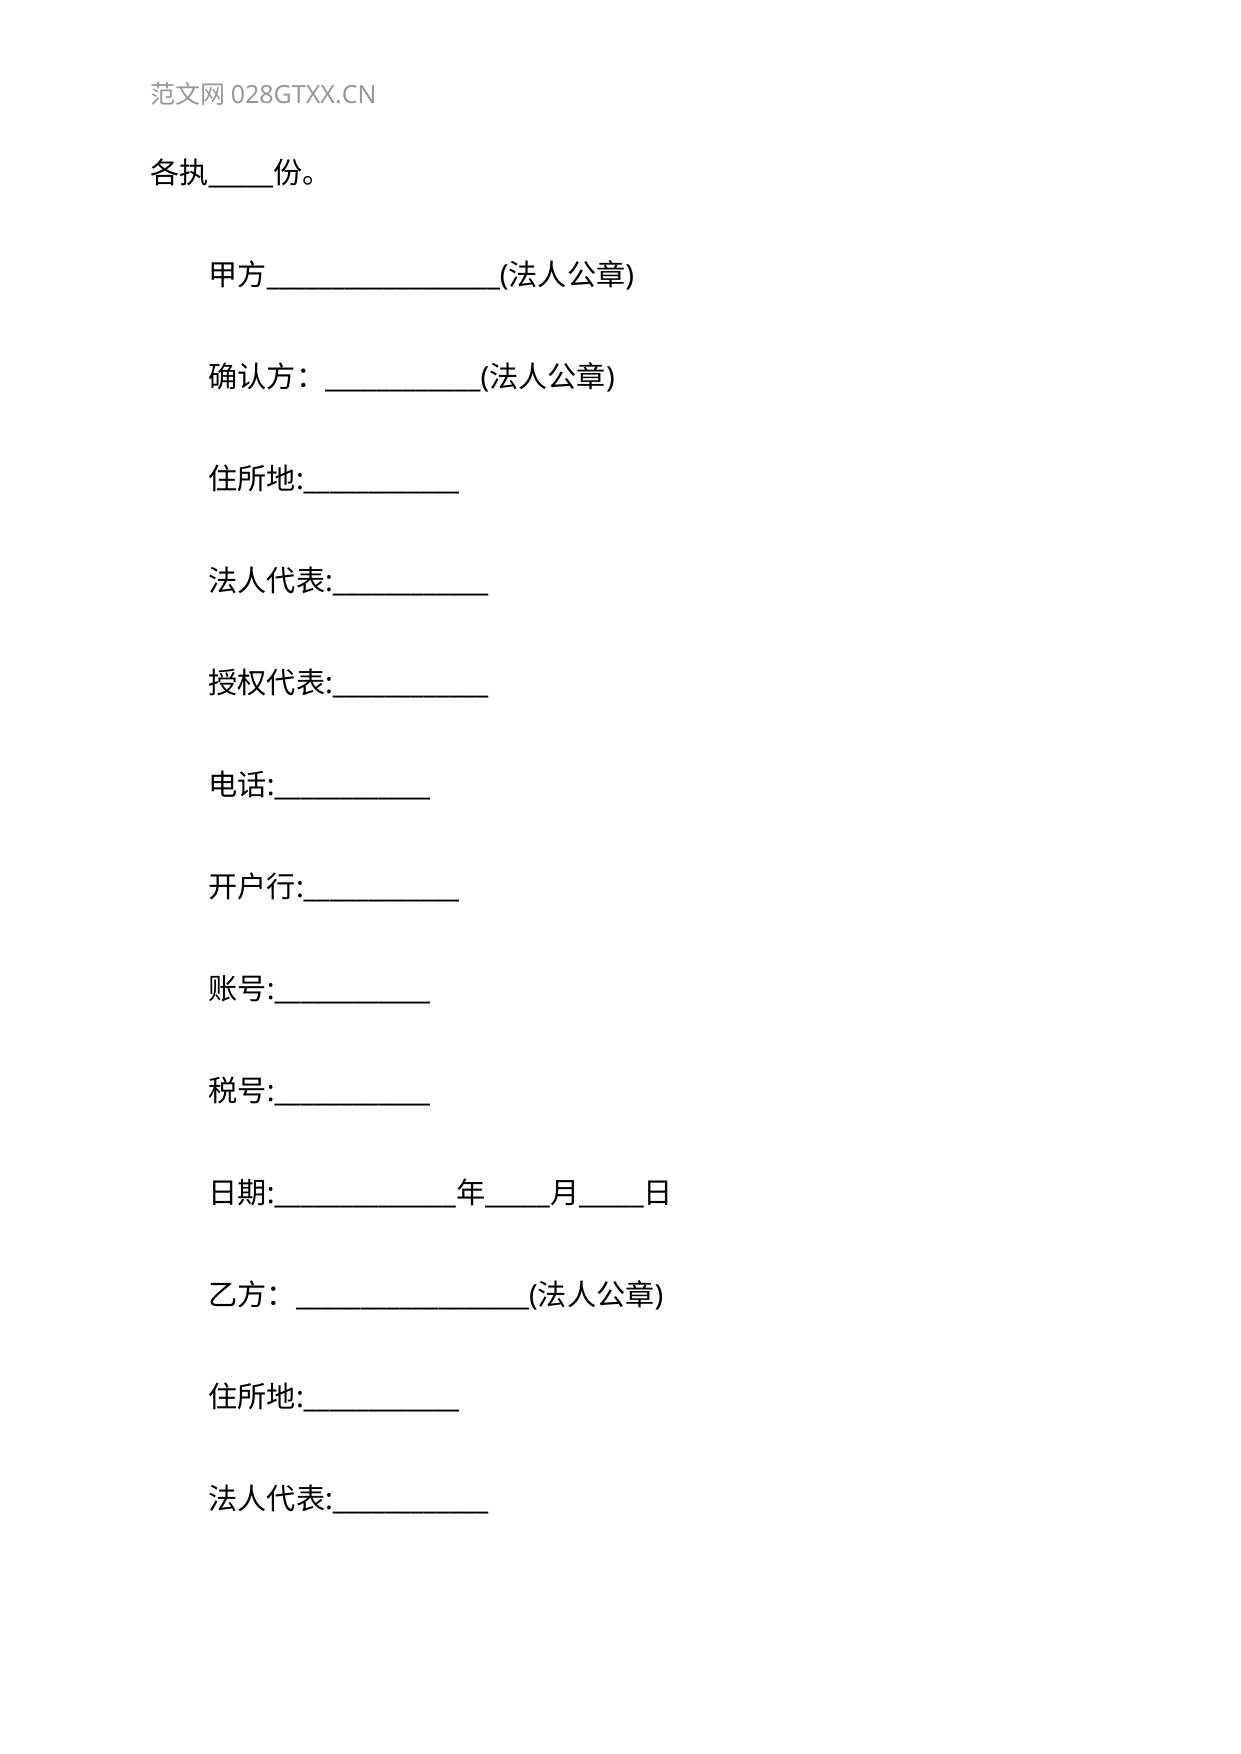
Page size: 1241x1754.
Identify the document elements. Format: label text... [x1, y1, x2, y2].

text 电话:____________ [150, 762, 1090, 804]
text 确认方：____________(法人公章) [150, 354, 1090, 396]
text 开户行:____________ [150, 864, 1090, 906]
text 住所地:____________ [150, 456, 1090, 498]
text 乙方：__________________(法人公章) [150, 1272, 1090, 1314]
text 法人代表:____________ [150, 558, 1090, 600]
text 法人代表:____________ [150, 1476, 1090, 1518]
text 账号:____________ [150, 966, 1090, 1008]
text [150, 150, 1090, 192]
text 住所地:____________ [150, 1374, 1090, 1416]
text 甲方__________________(法人公章) [150, 252, 1090, 294]
text 日期:______________年_____月_____日 [150, 1170, 1090, 1212]
text 税号:____________ [150, 1068, 1090, 1110]
text 授权代表:____________ [150, 660, 1090, 702]
